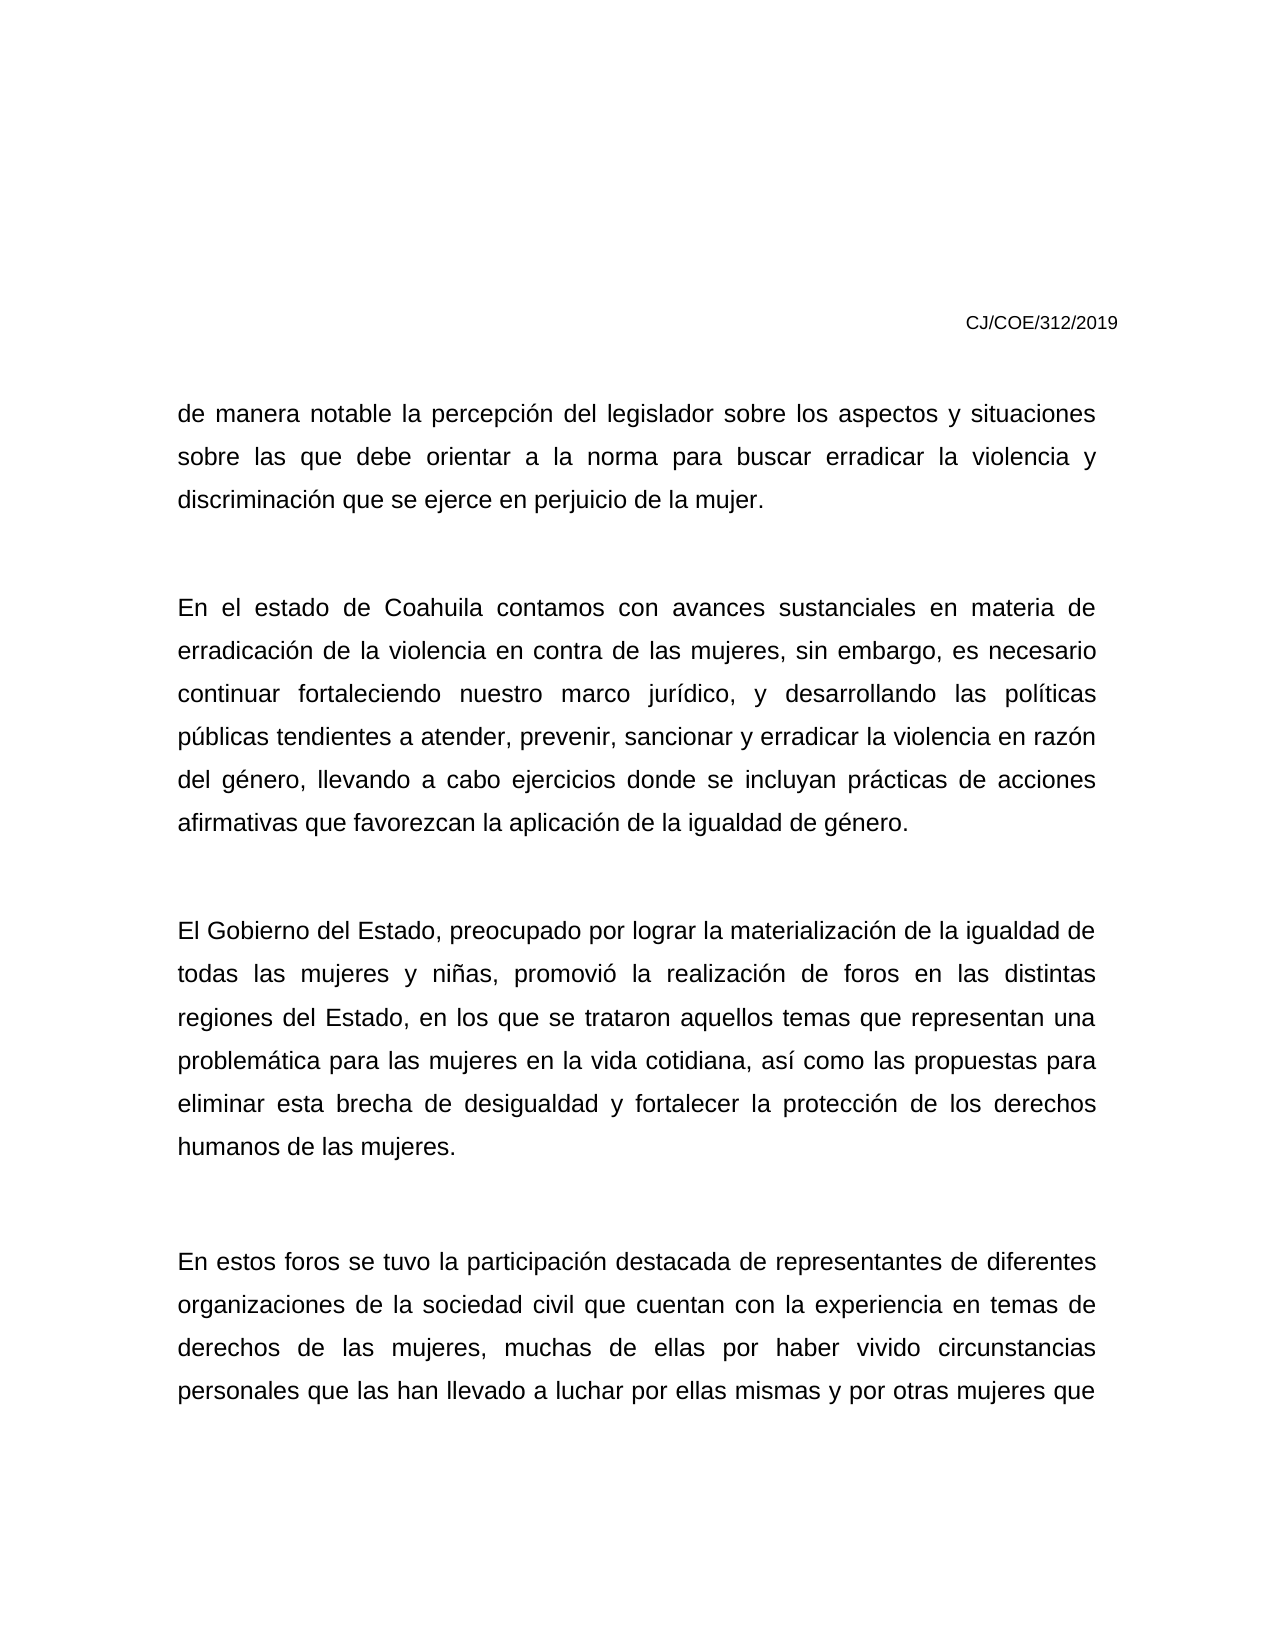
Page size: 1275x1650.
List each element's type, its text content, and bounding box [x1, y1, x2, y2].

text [177, 399, 1098, 514]
text El Gobierno del Estado, preocupado por lograr la materialización de la igualdad de todas las mujeres y niñas, promovió la realización de foros en las distintas regiones del Estado, en los que se trataron aquellos temas que representan una problemática para las mujeres en la vida cotidiana, así como las propuestas para eliminar esta brecha de desigualdad y fortalecer la protección de los derechos humanos de las mujeres. [177, 916, 1098, 1161]
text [177, 1247, 1098, 1405]
text En el estado de Coahuila contamos con avances sustanciales en materia de erradicación de la violencia en contra de las mujeres, sin embargo, es necesario continuar fortaleciendo nuestro marco jurídico, y desarrollando las políticas públicas tendientes a atender, prevenir, sancionar y erradicar la violencia en razón del género, llevando a cabo ejercicios donde se incluyan prácticas de acciones afirmativas que favorezcan la aplicación de la igualdad de género. [177, 593, 1098, 837]
